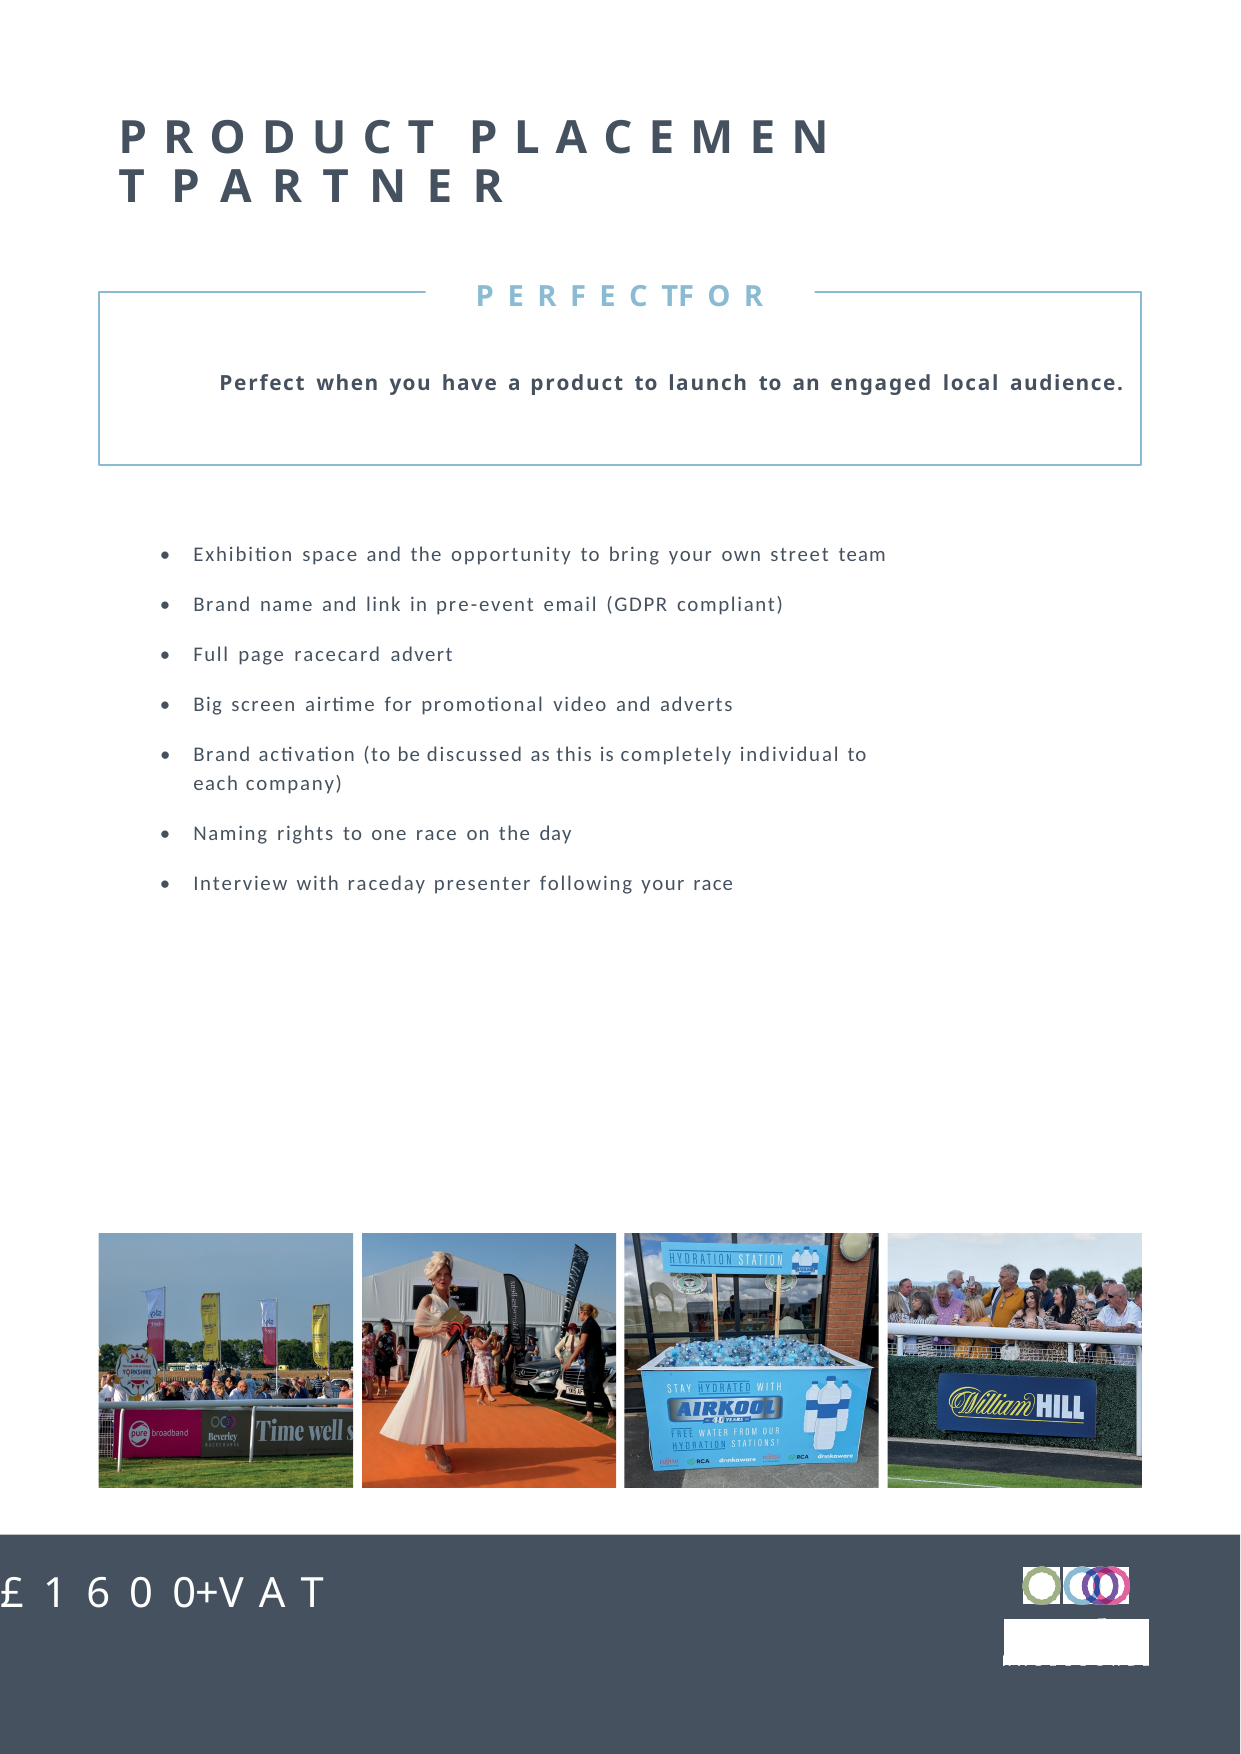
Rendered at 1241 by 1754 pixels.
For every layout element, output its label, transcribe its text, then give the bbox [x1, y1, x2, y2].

picture [1022, 1566, 1061, 1605]
subtitle P R O D U C T P L A C E M E N T P A R T N E R [118, 112, 856, 216]
list Exhibition space and the opportunity to bring your own street team [159, 541, 1240, 567]
list Big screen airtime for promotional video and adverts [159, 691, 1240, 717]
picture [887, 1233, 1142, 1488]
picture [98, 1233, 354, 1488]
picture [1003, 1618, 1149, 1666]
list Full page racecard advert [159, 641, 1240, 667]
list Naming rights to one race on the day [159, 820, 1240, 846]
picture [624, 1233, 879, 1488]
list Brand activation (to be discussed as this is completely individual to each company) [160, 741, 899, 796]
list Brand name and link in pre-event email (GDPR compliant) [159, 591, 1240, 617]
picture [362, 1233, 617, 1488]
list Interview with raceday presenter following your race [159, 870, 1240, 896]
picture [1063, 1566, 1130, 1605]
